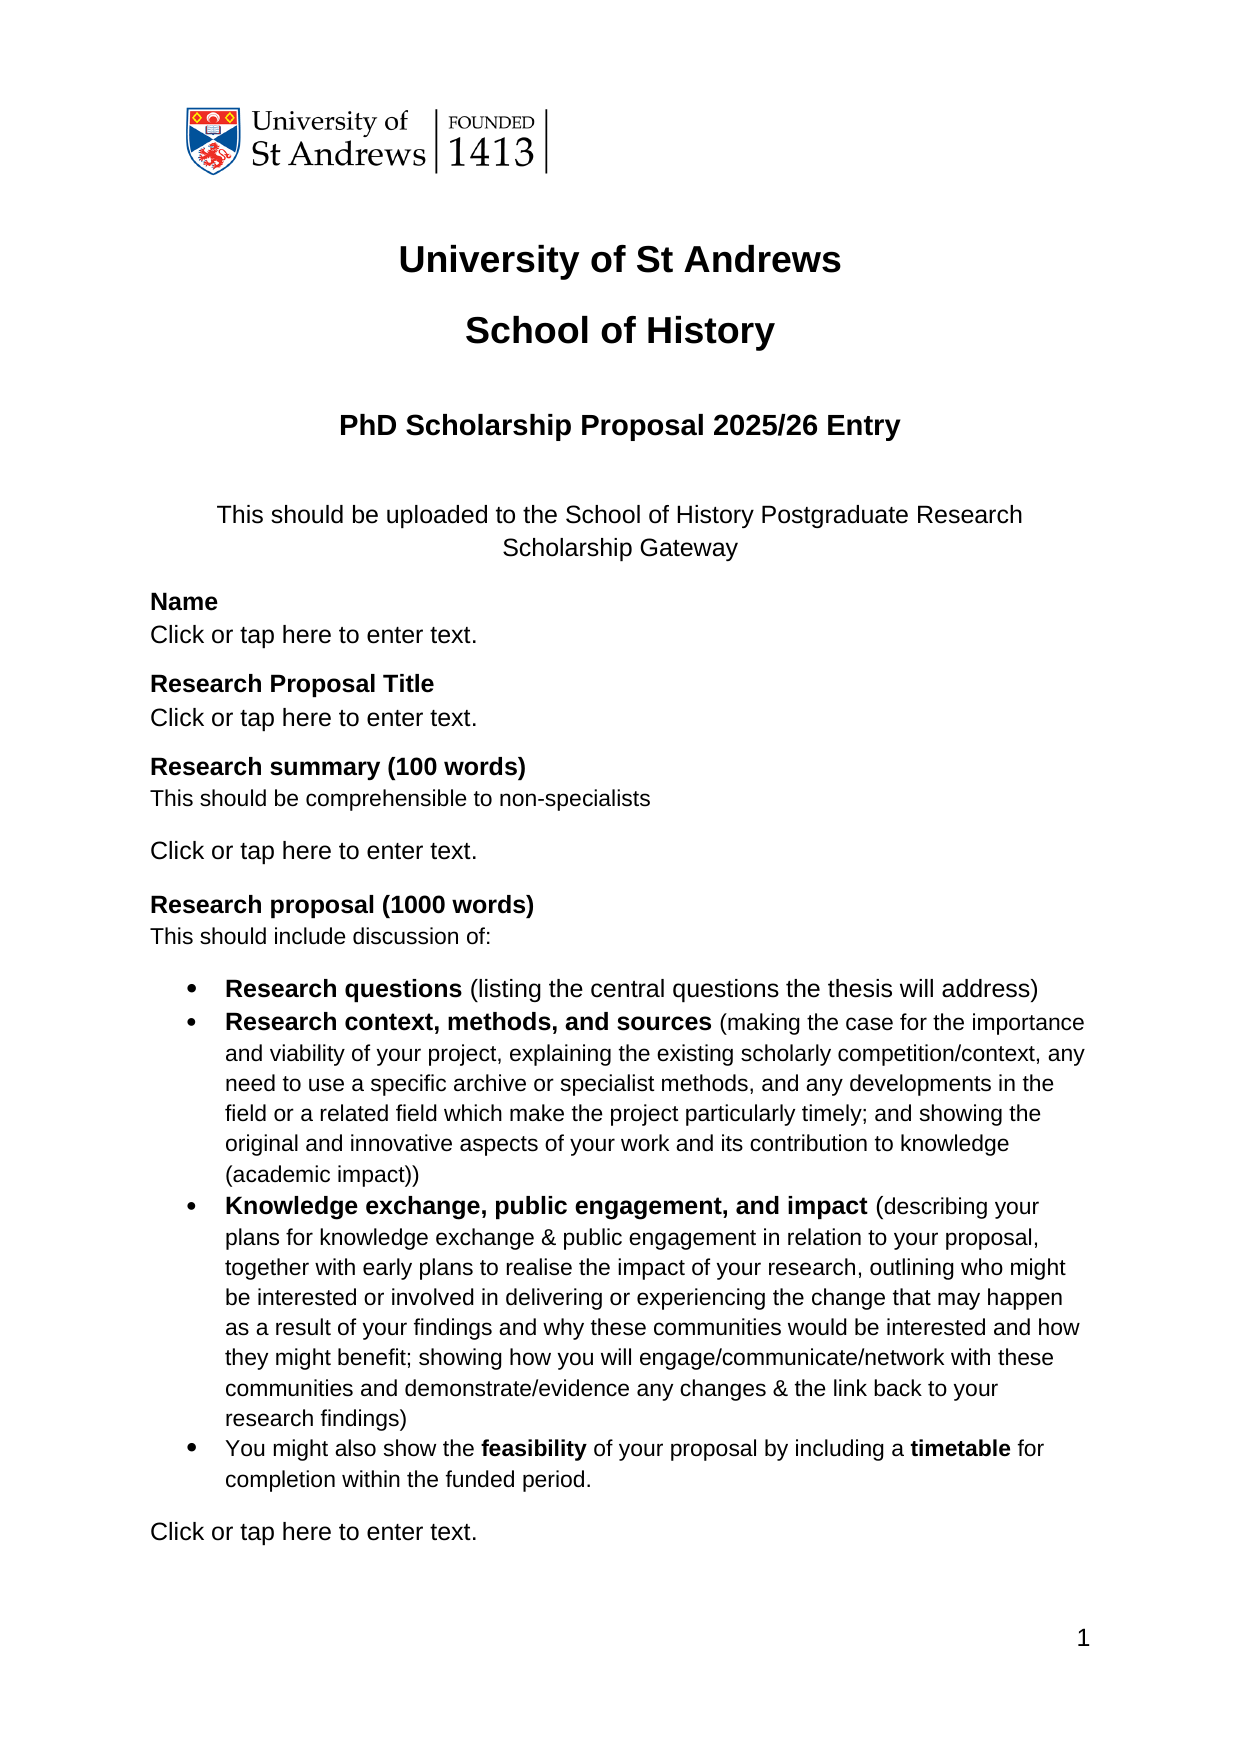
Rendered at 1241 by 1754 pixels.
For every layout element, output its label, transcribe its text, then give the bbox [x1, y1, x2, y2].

text University of St Andrews [150, 238, 1090, 281]
subtitle Name [150, 587, 1090, 616]
subtitle PhD Scholarship Proposal 2025/26 Entry [150, 408, 1090, 441]
list Research context, methods, and sources (making the case for the importance and viability of your project, explaining the existing scholarly competition/context, any need to use a specific archive or specialist methods, and any developments in the field or a related field which make the project particularly timely; and showing the original and innovative aspects of your work and its contribution to knowledge (academic impact)) [187, 1007, 1090, 1187]
list Research questions (listing the central questions the thesis will address) [187, 974, 1090, 1003]
text This should be comprehensible to non-specialists [150, 785, 1090, 811]
text This should be uploaded to the School of History Postgraduate Research Scholarship Gateway [150, 500, 1090, 562]
subtitle Research proposal (1000 words) [150, 890, 1090, 919]
text This should include discussion of: [150, 923, 1090, 949]
list Knowledge exchange, public engagement, and impact (describing your plans for knowledge exchange & public engagement in relation to your proposal, together with early plans to realise the impact of your research, outlining who might be interested or involved in delivering or experiencing the change that may happen as a result of your findings and why these communities would be interested and how they might benefit; showing how you will engage/communicate/network with these communities and demonstrate/evidence any changes & the link back to your research findings) [187, 1191, 1090, 1431]
subtitle Research summary (100 words) [150, 752, 1090, 781]
subtitle Research Proposal Title [150, 669, 1090, 698]
picture [150, 73, 585, 209]
list You might also show the feasibility of your proposal by including a timetable for completion within the funded period. [187, 1435, 1090, 1492]
text School of History [150, 308, 1090, 351]
